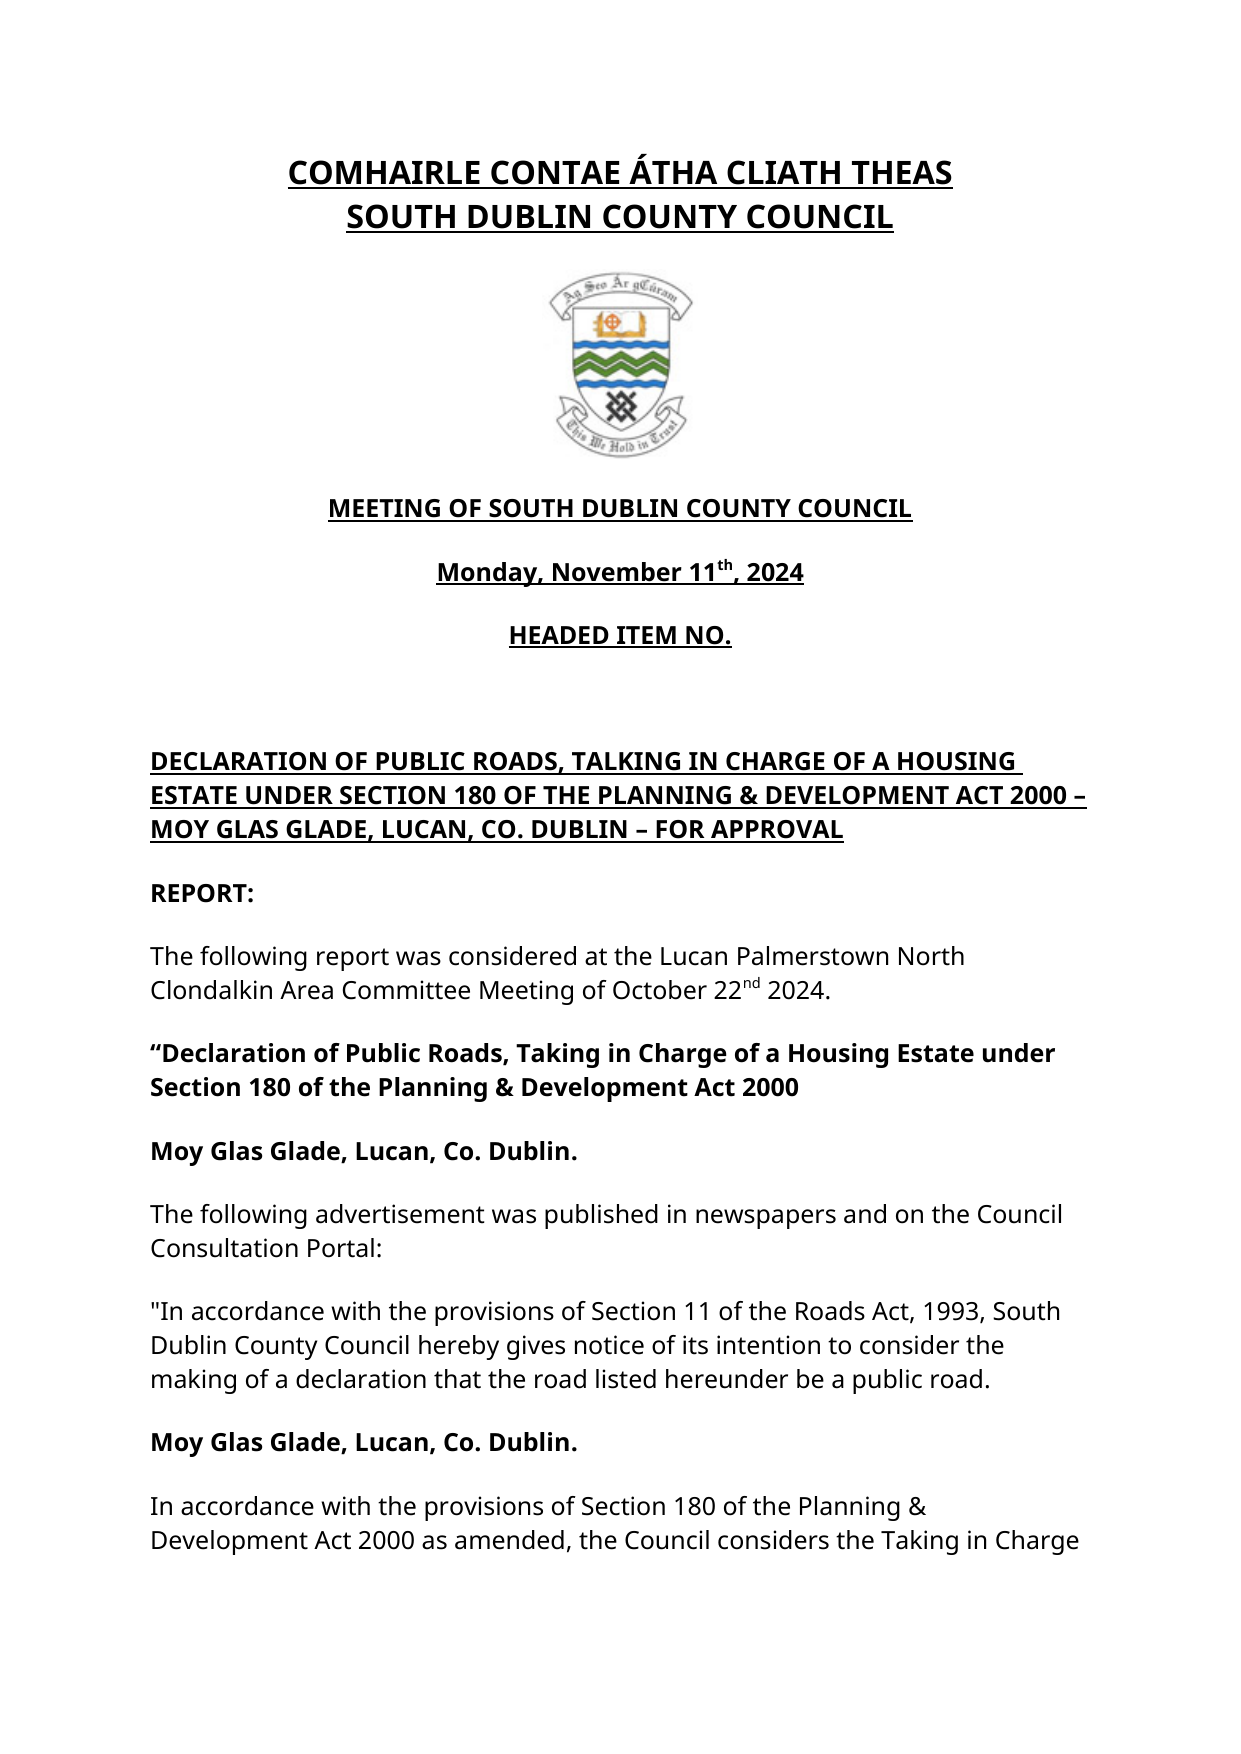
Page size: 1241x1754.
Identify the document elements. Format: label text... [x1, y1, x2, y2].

text Moy Glas Glade, Lucan, Co. Dublin. [150, 1133, 1090, 1167]
text The following advertisement was published in newspapers and on the Council Consultation Portal: [150, 1196, 1090, 1264]
text Moy Glas Glade, Lucan, Co. Dublin. [150, 1425, 1090, 1459]
text REPORT: [150, 875, 1090, 909]
text MEETING OF SOUTH DUBLIN COUNTY COUNCIL [150, 491, 1090, 525]
text COMHAIRLE CONTAE ÁTHA CLIATH THEAS SOUTH DUBLIN COUNTY COUNCIL [150, 150, 1090, 238]
picture [542, 269, 699, 460]
text HEADED ITEM NO. [150, 617, 1090, 652]
text DECLARATION OF PUBLIC ROADS, TALKING IN CHARGE OF A HOUSING ESTATE UNDER SECTION 180 OF THE PLANNING & DEVELOPMENT ACT 2000 – Moy Glas Glade, Lucan, Co. Dublin – FOR APPROVAL [150, 744, 1090, 846]
text Monday, November 11th, 2024 [150, 554, 1090, 588]
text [150, 1488, 1090, 1556]
text "In accordance with the provisions of Section 11 of the Roads Act, 1993, South Dublin County Council hereby gives notice of its intention to consider the making of a declaration that the road listed hereunder be a public road. [150, 1294, 1090, 1396]
text “Declaration of Public Roads, Taking in Charge of a Housing Estate under Section 180 of the Planning & Development Act 2000 [150, 1036, 1090, 1104]
text The following report was considered at the Lucan Palmerstown North Clondalkin Area Committee Meeting of October 22nd 2024. [150, 938, 1090, 1007]
